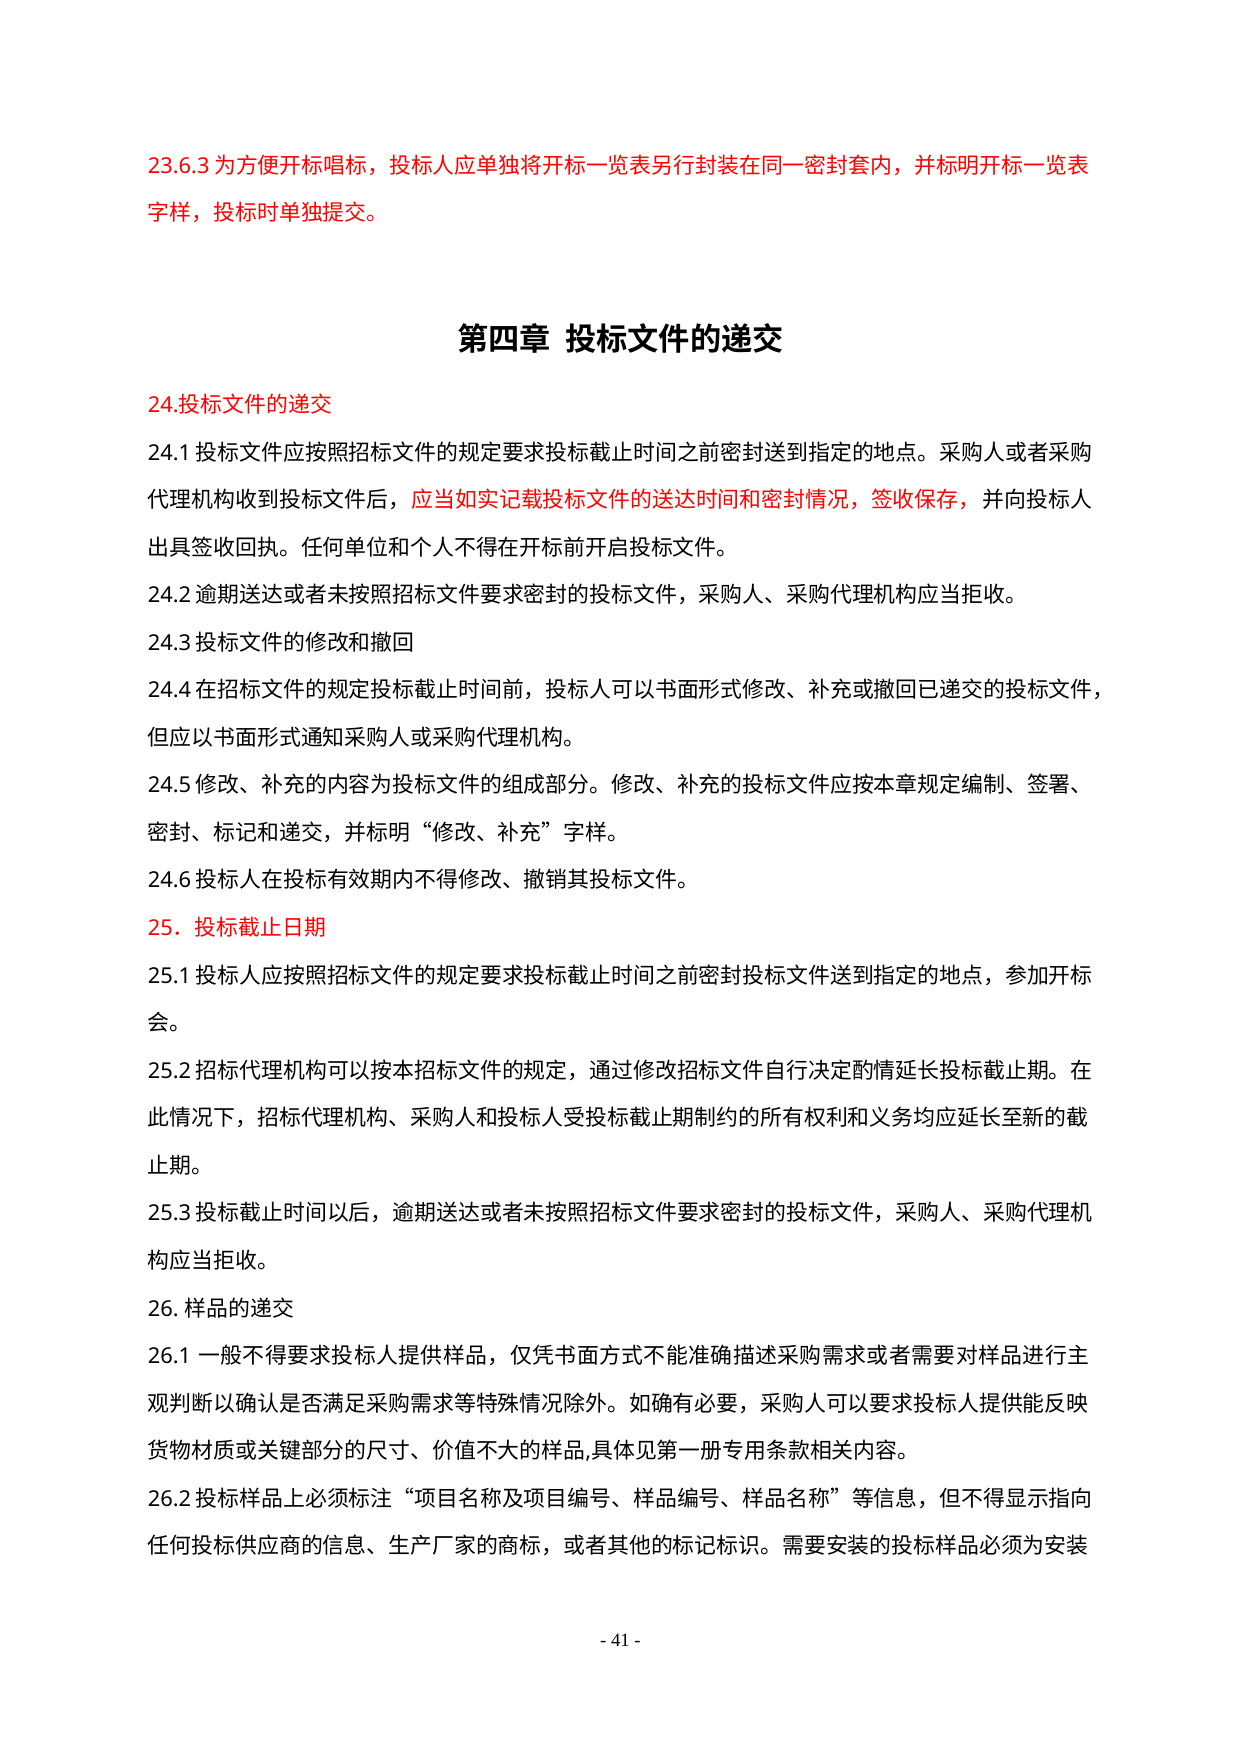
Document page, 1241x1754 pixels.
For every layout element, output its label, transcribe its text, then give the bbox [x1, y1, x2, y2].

text 24.投标文件的递交 [148, 387, 1092, 419]
text 24.4在招标文件的规定投标截止时间前，投标人可以书面形式修改、补充或撤回已递交的投标文件，但应以书面形式通知采购人或采购代理机构。 [148, 672, 1092, 752]
subtitle 第四章 投标文件的递交 [148, 314, 1092, 360]
text 26. 样品的递交 [148, 1291, 1092, 1322]
text 26.1 一般不得要求投标人提供样品，仅凭书面方式不能准确描述采购需求或者需要对样品进行主观判断以确认是否满足采购需求等特殊情况除外。如确有必要，采购人可以要求投标人提供能反映货物材质或关键部分的尺寸、价值不大的样品,具体见第一册专用条款相关内容。 [148, 1338, 1092, 1465]
text 24.5修改、补充的内容为投标文件的组成部分。修改、补充的投标文件应按本章规定编制、签署、密封、标记和递交，并标明“修改、补充”字样。 [148, 767, 1092, 847]
text 23.6.3为方便开标唱标，投标人应单独将开标一览表另行封装在同一密封套内，并标明开标一览表字样，投标时单独提交。 [148, 148, 1092, 227]
text 24.2逾期送达或者未按照招标文件要求密封的投标文件，采购人、采购代理机构应当拒收。 [148, 577, 1092, 609]
text 24.3投标文件的修改和撤回 [148, 625, 1092, 656]
text 25.2招标代理机构可以按本招标文件的规定，通过修改招标文件自行决定酌情延长投标截止期。在此情况下，招标代理机构、采购人和投标人受投标截止期制约的所有权利和义务均应延长至新的截止期。 [148, 1053, 1092, 1179]
text 24.6投标人在投标有效期内不得修改、撤销其投标文件。 [148, 862, 1092, 894]
text 24.1投标文件应按照招标文件的规定要求投标截止时间之前密封送到指定的地点。采购人或者采购代理机构收到投标文件后，应当如实记载投标文件的送达时间和密封情况，签收保存，并向投标人出具签收回执。任何单位和个人不得在开标前开启投标文件。 [148, 434, 1092, 561]
text 25.3投标截止时间以后，逾期送达或者未按照招标文件要求密封的投标文件，采购人、采购代理机构应当拒收。 [148, 1195, 1092, 1275]
text 25.1投标人应按照招标文件的规定要求投标截止时间之前密封投标文件送到指定的地点，参加开标会。 [148, 958, 1092, 1037]
text 25．投标截止日期 [148, 910, 1092, 942]
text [148, 1481, 1092, 1560]
